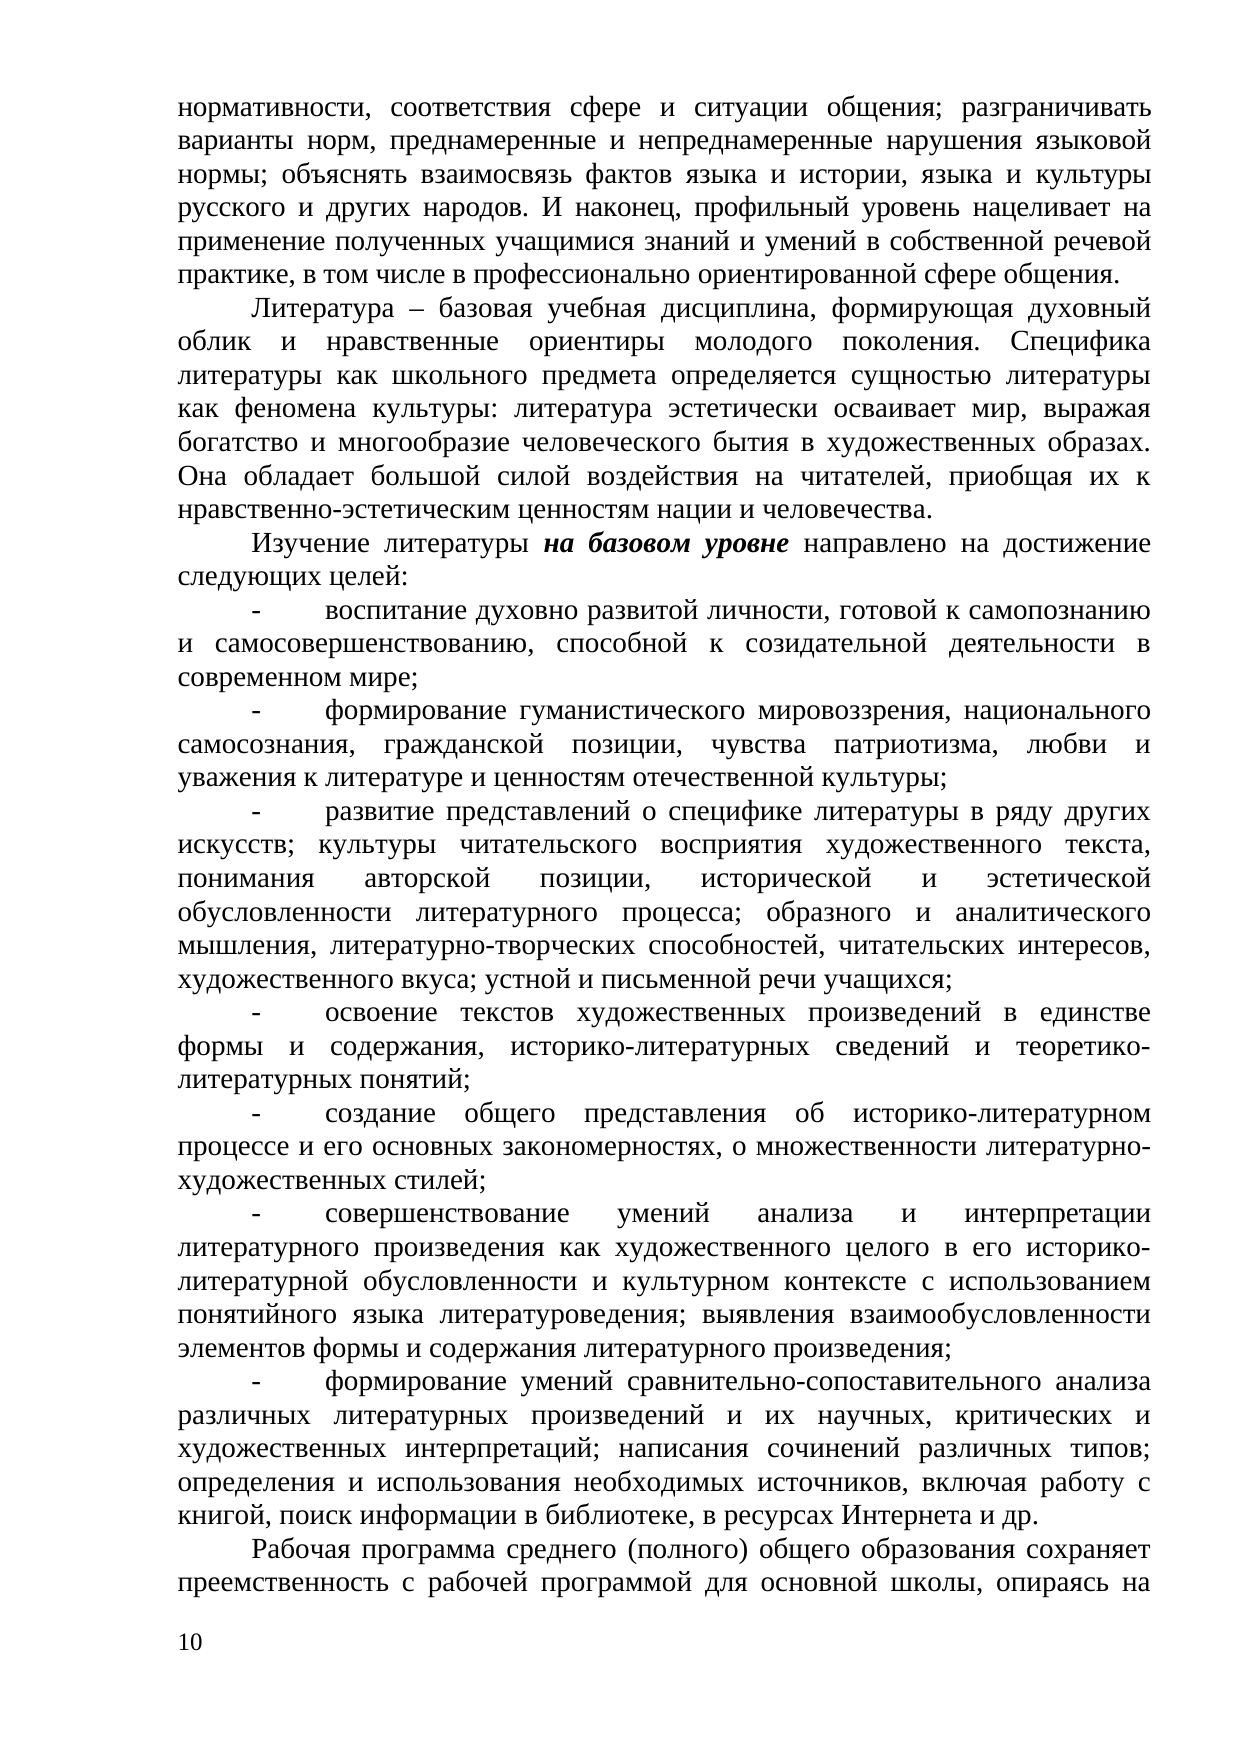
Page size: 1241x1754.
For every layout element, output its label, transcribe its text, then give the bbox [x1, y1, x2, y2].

list совершенствование умений анализа и интерпретации литературного произведения как художественного целого в его историко-литературной обусловленности и культурном контексте с использованием понятийного языка литературоведения; выявления взаимообусловленности элементов формы и содержания литературного произведения; [177, 1196, 1152, 1363]
list освоение текстов художественных произведений в единстве формы и содержания, историко-литературных сведений и теоретико-литературных понятий; [177, 994, 1152, 1095]
list формирование гуманистического мировоззрения, национального самосознания, гражданской позиции, чувства патриотизма, любви и уважения к литературе и ценностям отечественной культуры; [177, 692, 1152, 793]
list создание общего представления об историко-литературном процессе и его основных закономерностях, о множественности литературно-художественных стилей; [177, 1095, 1152, 1196]
list формирование умений сравнительно-сопоставительного анализа различных литературных произведений и их научных, критических и художественных интерпретаций; написания сочинений различных типов; определения и использования необходимых источников, включая работу с книгой, поиск информации в библиотеке, в ресурсах Интернета и др. [177, 1363, 1152, 1531]
text Литература – базовая учебная дисциплина, формирующая духовный облик и нравственные ориентиры молодого поколения. Специфика литературы как школьного предмета определяется сущностью литературы как феномена культуры: литература эстетически осваивает мир, выражая богатство и многообразие человеческого бытия в художественных образах. Она обладает большой силой воздействия на читателей, приобщая их к нравственно-эстетическим ценностям нации и человечества. [177, 290, 1152, 525]
list развитие представлений о специфике литературы в ряду других искусств; культуры читательского восприятия художественного текста, понимания авторской позиции, исторической и эстетической обусловленности литературного процесса; образного и аналитического мышления, литературно-творческих способностей, читательских интересов, художественного вкуса; устной и письменной речи учащихся; [177, 793, 1152, 994]
text Изучение литературы на базовом уровне направлено на достижение следующих целей: [177, 525, 1152, 592]
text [177, 89, 1152, 290]
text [177, 1531, 1152, 1598]
list воспитание духовно развитой личности, готовой к самопознанию и самосовершенствованию, способной к созидательной деятельности в современном мире; [177, 592, 1152, 692]
